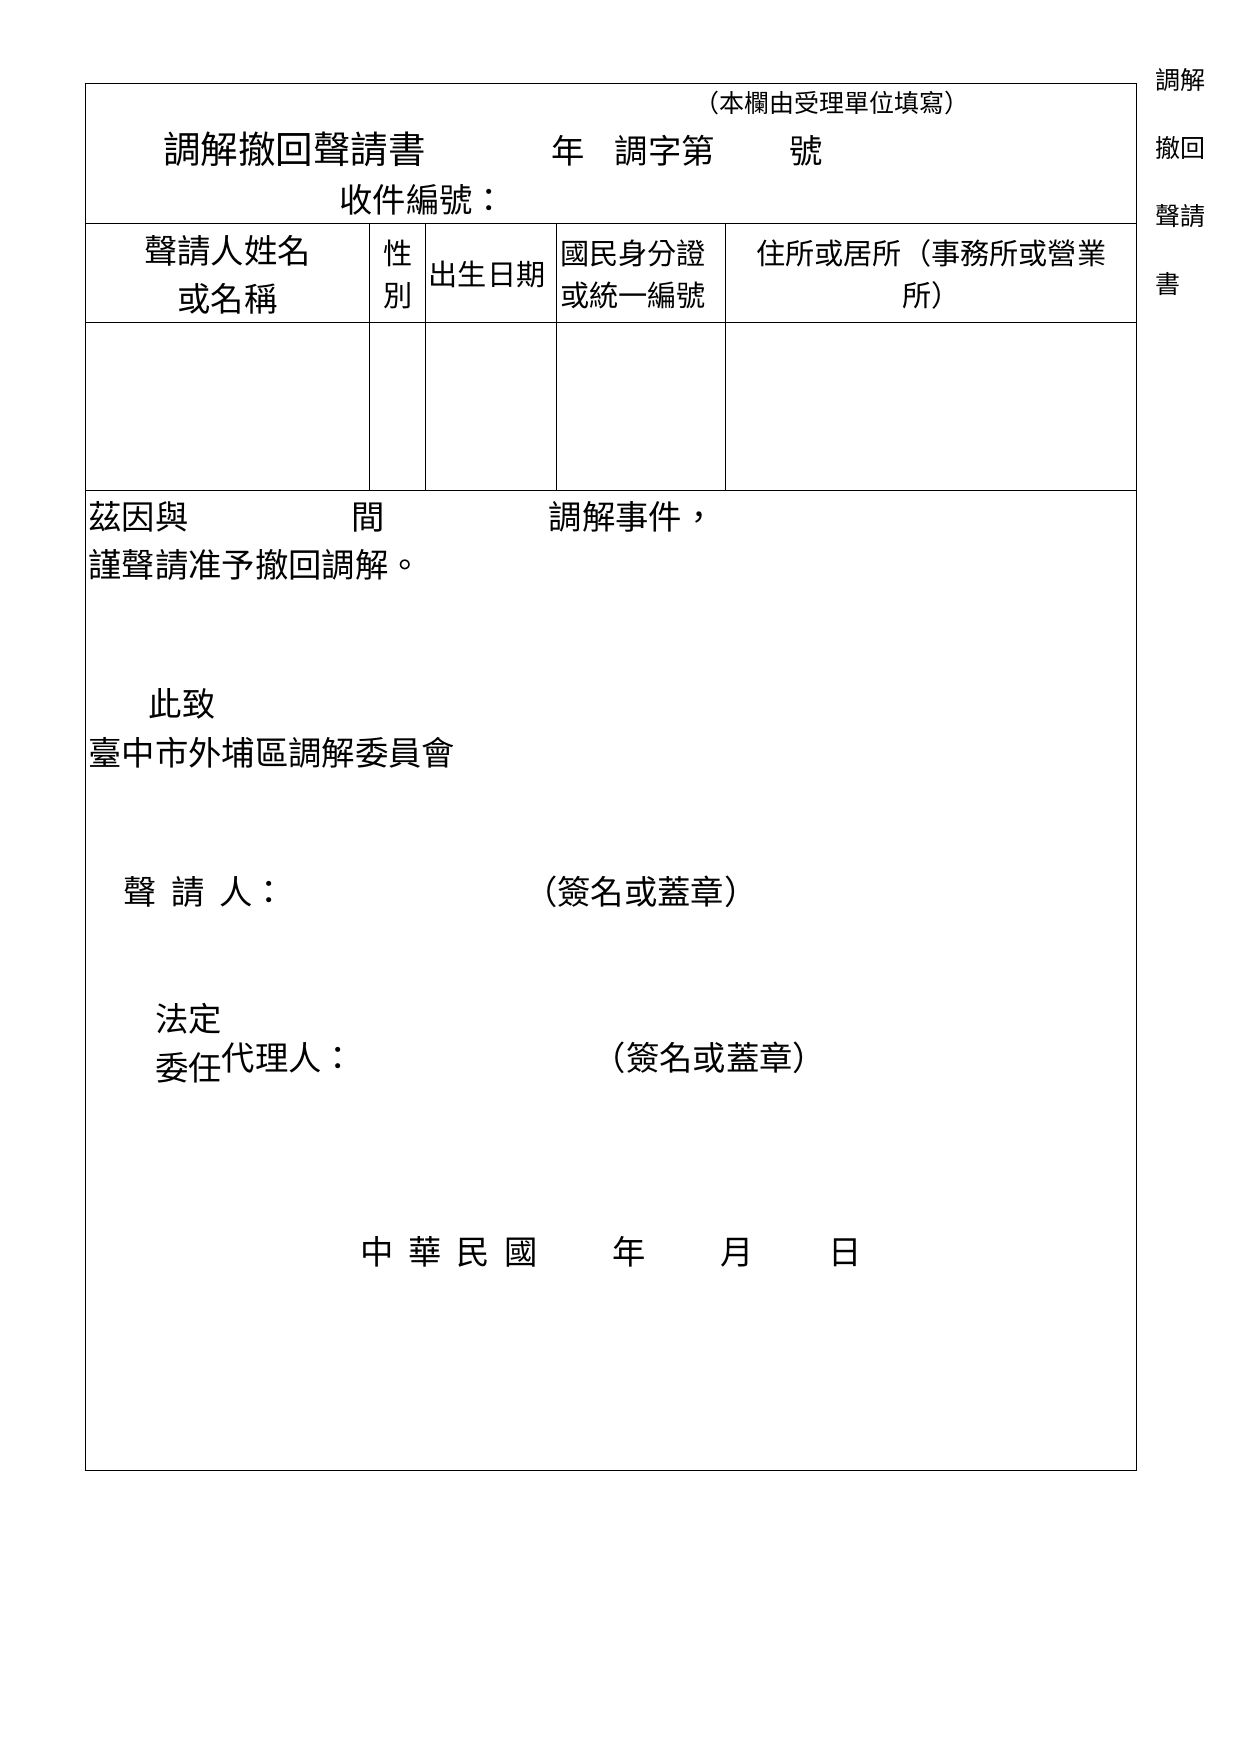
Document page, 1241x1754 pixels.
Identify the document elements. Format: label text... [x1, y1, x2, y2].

table_cell 出生日期 [426, 224, 556, 322]
table_cell [557, 323, 725, 490]
table_cell 性別 [370, 224, 425, 322]
table_cell [370, 323, 425, 490]
table_header （本欄由受理單位填寫） 調解撤回聲請書 年 調字第 號 收件編號： [86, 84, 1136, 222]
text 調解撤回聲請書 [89, 45, 1211, 317]
table_cell 住所或居所（事務所或營業所） [726, 224, 1136, 322]
table_cell [726, 323, 1136, 490]
table_cell [86, 323, 369, 490]
table_cell 茲因與 間 調解事件， 謹聲請准予撤回調解。 此致 臺中市外埔區調解委員會 聲 請 人： （簽名或蓋章） 法定委任代理人： （簽名或蓋章） 中 華 民 國 年 月 日 [86, 491, 1136, 1469]
table_cell [426, 323, 556, 490]
table_cell 聲請人姓名 或名稱 [86, 224, 369, 322]
table_cell 國民身分證 或統一編號 [557, 224, 725, 322]
